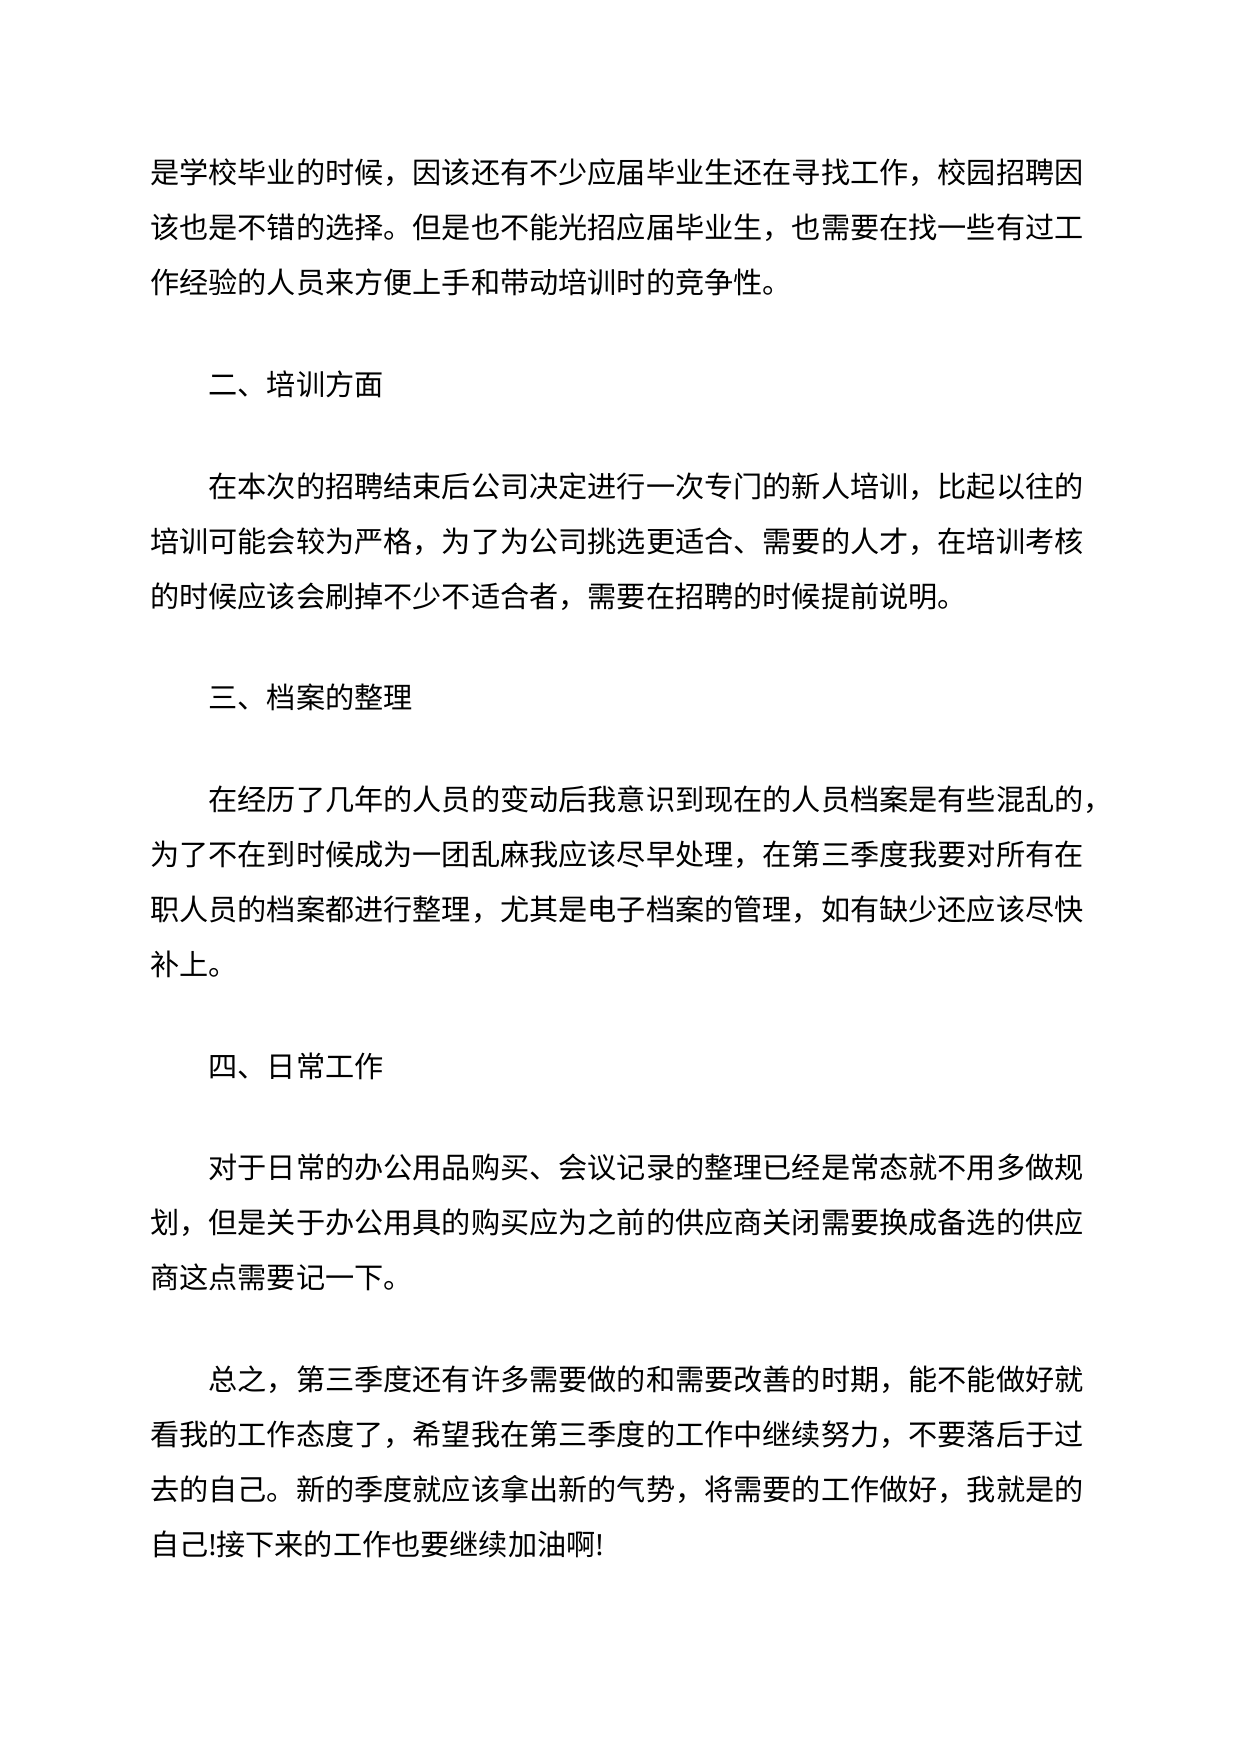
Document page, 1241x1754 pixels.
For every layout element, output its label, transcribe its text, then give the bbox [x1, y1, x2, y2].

text 三、档案的整理 [150, 675, 1090, 717]
text 二、培训方面 [150, 362, 1090, 404]
text 在经历了几年的人员的变动后我意识到现在的人员档案是有些混乱的，为了不在到时候成为一团乱麻我应该尽早处理，在第三季度我要对所有在职人员的档案都进行整理，尤其是电子档案的管理，如有缺少还应该尽快补上。 [150, 777, 1090, 984]
text 在本次的招聘结束后公司决定进行一次专门的新人培训，比起以往的培训可能会较为严格，为了为公司挑选更适合、需要的人才，在培训考核的时候应该会刷掉不少不适合者，需要在招聘的时候提前说明。 [150, 463, 1090, 615]
text 总之，第三季度还有许多需要做的和需要改善的时期，能不能做好就看我的工作态度了，希望我在第三季度的工作中继续努力，不要落后于过去的自己。新的季度就应该拿出新的气势，将需要的工作做好，我就是的自己!接下来的工作也要继续加油啊! [150, 1356, 1090, 1563]
text 对于日常的办公用品购买、会议记录的整理已经是常态就不用多做规划，但是关于办公用具的购买应为之前的供应商关闭需要换成备选的供应商这点需要记一下。 [150, 1145, 1090, 1297]
text 四、日常工作 [150, 1043, 1090, 1085]
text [150, 150, 1090, 302]
